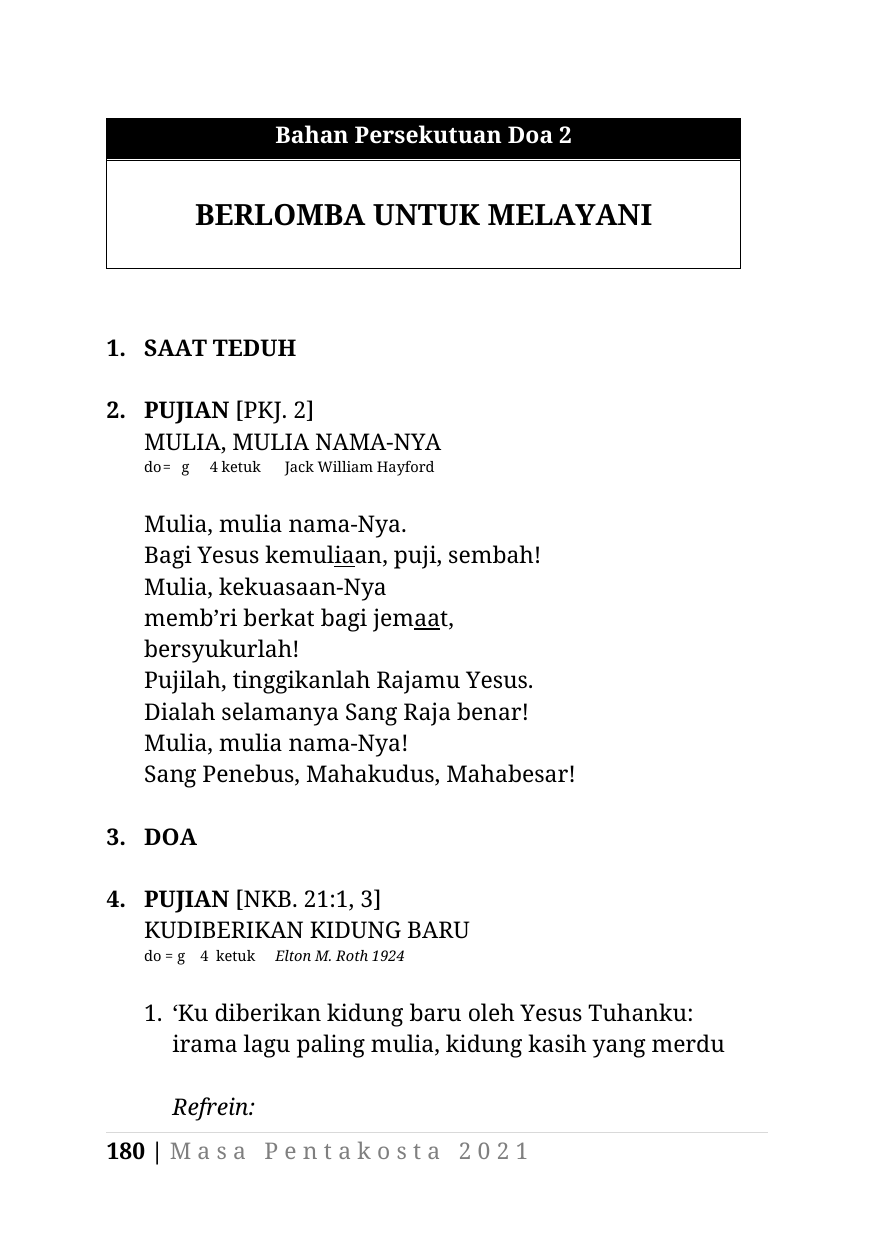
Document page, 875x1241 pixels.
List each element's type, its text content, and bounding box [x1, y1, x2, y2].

text Bagi Yesus kemuliaan, puji, sembah! [106, 539, 812, 571]
list DOA [106, 821, 768, 852]
text do = g 4 ketuk Jack William Hayford [106, 457, 768, 477]
text Mulia, mulia nama-Nya! [106, 727, 812, 758]
table_header Bahan Persekutuan Doa 2 [107, 119, 740, 159]
text Sang Penebus, Mahakudus, Mahabesar! [106, 758, 812, 789]
table_cell BERLOMBA UNTUK MELAYANI [107, 161, 740, 268]
text MULIA, MULIA NAMA-NYA [144, 426, 768, 457]
text Mulia, kekuasaan-Nya [106, 571, 812, 602]
list SAAT TEDUH [106, 332, 768, 363]
text Refrein: [172, 1090, 768, 1122]
list PUJIAN [NKB. 21:1, 3] [106, 883, 768, 914]
text Mulia, mulia nama-Nya. [106, 508, 812, 539]
text memb’ri berkat bagi jemaat, [106, 602, 812, 633]
text irama lagu paling mulia, kidung kasih yang merdu [172, 1028, 768, 1059]
text do = g 4 ketuk Elton M. Roth 1924 [144, 946, 768, 965]
text Dialah selamanya Sang Raja benar! [106, 696, 812, 727]
text KUDIBERIKAN KIDUNG BARU [144, 914, 768, 946]
list PUJIAN [PKJ. 2] [106, 394, 768, 426]
text bersyukurlah! [106, 633, 812, 664]
text Pujilah, tinggikanlah Rajamu Yesus. [106, 664, 812, 696]
list ‘Ku diberikan kidung baru oleh Yesus Tuhanku: [144, 997, 768, 1028]
